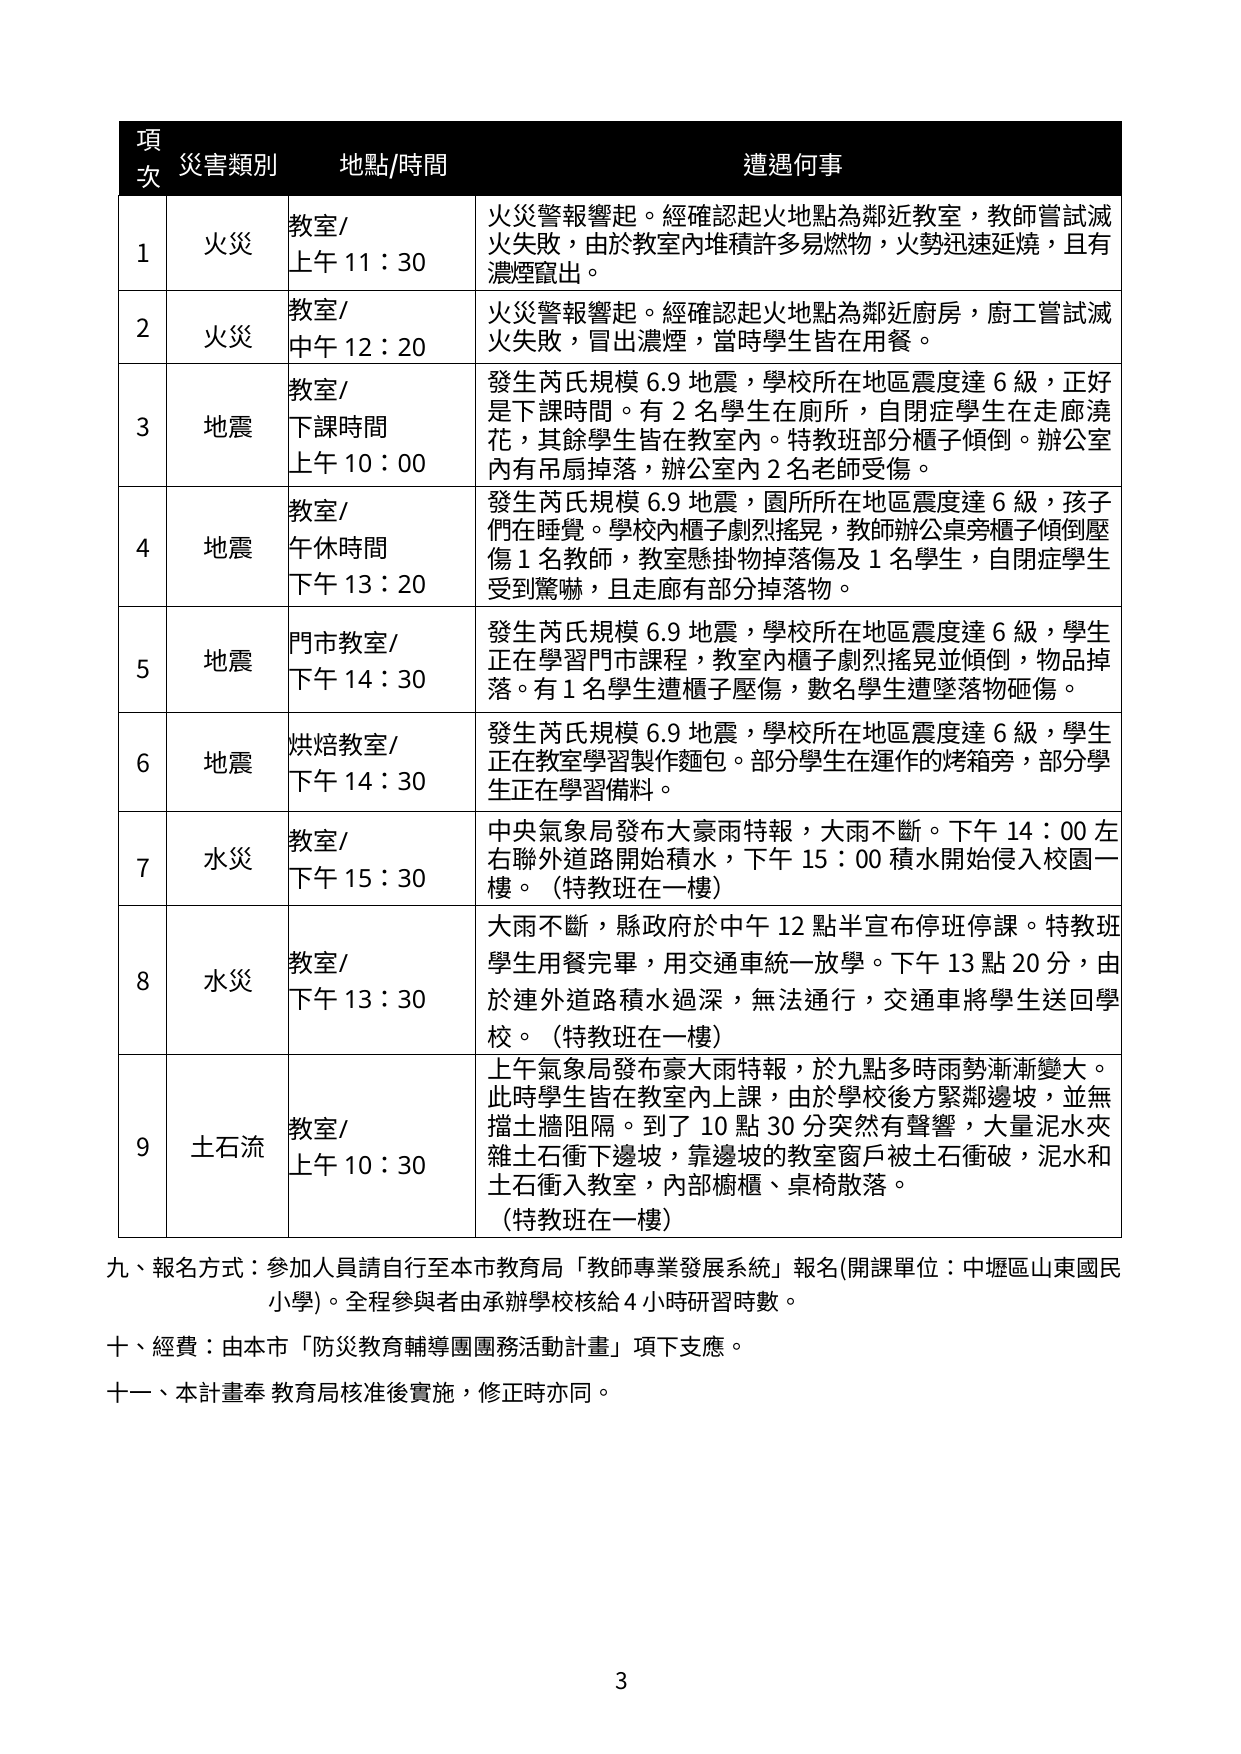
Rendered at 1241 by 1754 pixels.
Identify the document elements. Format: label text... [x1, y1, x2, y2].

table_cell 3 [119, 364, 166, 486]
table_cell 7 [119, 812, 166, 905]
table_cell 火災 [167, 196, 288, 290]
table_cell 教室/ 午休時間 下午13：20 [289, 487, 475, 606]
text 十一、本計畫奉 教育局核准後實施，修正時亦同。 [106, 1375, 1134, 1408]
table_cell 教室/ 上午10：30 [289, 1055, 475, 1237]
table_cell 水災 [167, 812, 288, 905]
table_cell 6 [119, 713, 166, 811]
text 十、經費：由本市「防災教育輔導團團務活動計畫」項下支應。 [106, 1329, 1134, 1362]
table_cell 4 [119, 487, 166, 606]
table_cell 地震 [167, 607, 288, 712]
table_cell 發生芮氏規模 6.9 地震，學校所在地區震度達 6 級，學生正在學習門市課程，教室內櫃子劇烈搖晃並傾倒，物品掉落。有 1 名學生遭櫃子壓傷，數名學生遭墜落物砸傷。 [476, 607, 1121, 712]
table_cell 教室/ 上午11：30 [289, 196, 475, 290]
table_cell 發生芮氏規模 6.9 地震，園所所在地區震度達 6 級，孩子們在睡覺。學校內櫃子劇烈搖晃，教師辦公桌旁櫃子傾倒壓傷 1 名教師，教室懸掛物掉落傷及 1 名學生，自閉症學生受到驚嚇，且走廊有部分掉落物。 [476, 487, 1121, 606]
table_cell 8 [119, 906, 166, 1054]
table_cell 火災 [167, 291, 288, 363]
table_cell 土石流 [167, 1055, 288, 1237]
table_cell 發生芮氏規模 6.9 地震，學校所在地區震度達 6 級，正好是下課時間。有 2 名學生在廁所，自閉症學生在走廊澆花，其餘學生皆在教室內。特教班部分櫃子傾倒。辦公室內有吊扇掉落，辦公室內 2 名老師受傷。 [476, 364, 1121, 486]
table_cell 上午氣象局發布豪大雨特報，於九點多時雨勢漸漸變大。此時學生皆在教室內上課，由於學校後方緊鄰邊坡，並無擋土牆阻隔。到了 10 點 30 分突然有聲響，大量泥水夾雜土石衝下邊坡，靠邊坡的教室窗戶被土石衝破，泥水和土石衝入教室，內部櫥櫃、桌椅散落。 （特教班在一樓） [476, 1055, 1121, 1237]
table_cell 發生芮氏規模 6.9 地震，學校所在地區震度達 6 級，學生正在教室學習製作麵包。部分學生在運作的烤箱旁，部分學生正在學習備料。 [476, 713, 1121, 811]
table_cell 地震 [167, 487, 288, 606]
table_cell 地震 [167, 713, 288, 811]
table_cell 中央氣象局發布大豪雨特報，大雨不斷。下午 14：00 左右聯外道路開始積水，下午 15：00 積水開始侵入校園一樓。（特教班在一樓） [476, 812, 1121, 905]
table_cell 烘焙教室/ 下午14：30 [289, 713, 475, 811]
table_cell 水災 [167, 906, 288, 1054]
table_cell 教室/ 下午13：30 [289, 906, 475, 1054]
table_header 災害類別 [166, 121, 289, 195]
table_cell 地震 [167, 364, 288, 486]
table_cell 門市教室/ 下午14：30 [289, 607, 475, 712]
table_cell 教室/ 下午15：30 [289, 812, 475, 905]
table_cell 大雨不斷，縣政府於中午 12 點半宣布停班停課。特教班學生用餐完畢，用交通車統一放學。下午 13 點 20 分，由於連外道路積水過深，無法通行，交通車將學生送回學校。（特教班在一樓） [476, 906, 1121, 1054]
table_header 遭遇何事 [475, 121, 1122, 195]
table_header 項 次 [119, 121, 166, 195]
table_cell 1 [119, 196, 166, 290]
table_cell 9 [119, 1055, 166, 1237]
table_cell 5 [119, 607, 166, 712]
table_cell 火災警報響起。經確認起火地點為鄰近廚房，廚工嘗試滅火失敗，冒出濃煙，當時學生皆在用餐。 [476, 291, 1121, 363]
text 九、報名方式：參加人員請自行至本市教育局「教師專業發展系統」報名(開課單位：中壢區山東國民小學)。全程參與者由承辦學校核給4小時研習時數。 [106, 1250, 1134, 1317]
table_cell 教室/ 中午12：20 [289, 291, 475, 363]
table_cell 2 [119, 291, 166, 363]
table_cell 教室/ 下課時間 上午10：00 [289, 364, 475, 486]
table_cell 火災警報響起。經確認起火地點為鄰近教室，教師嘗試滅火失敗，由於教室內堆積許多易燃物，火勢迅速延燒，且有濃煙竄出。 [476, 196, 1121, 290]
table_header 地點/時間 [289, 121, 475, 195]
